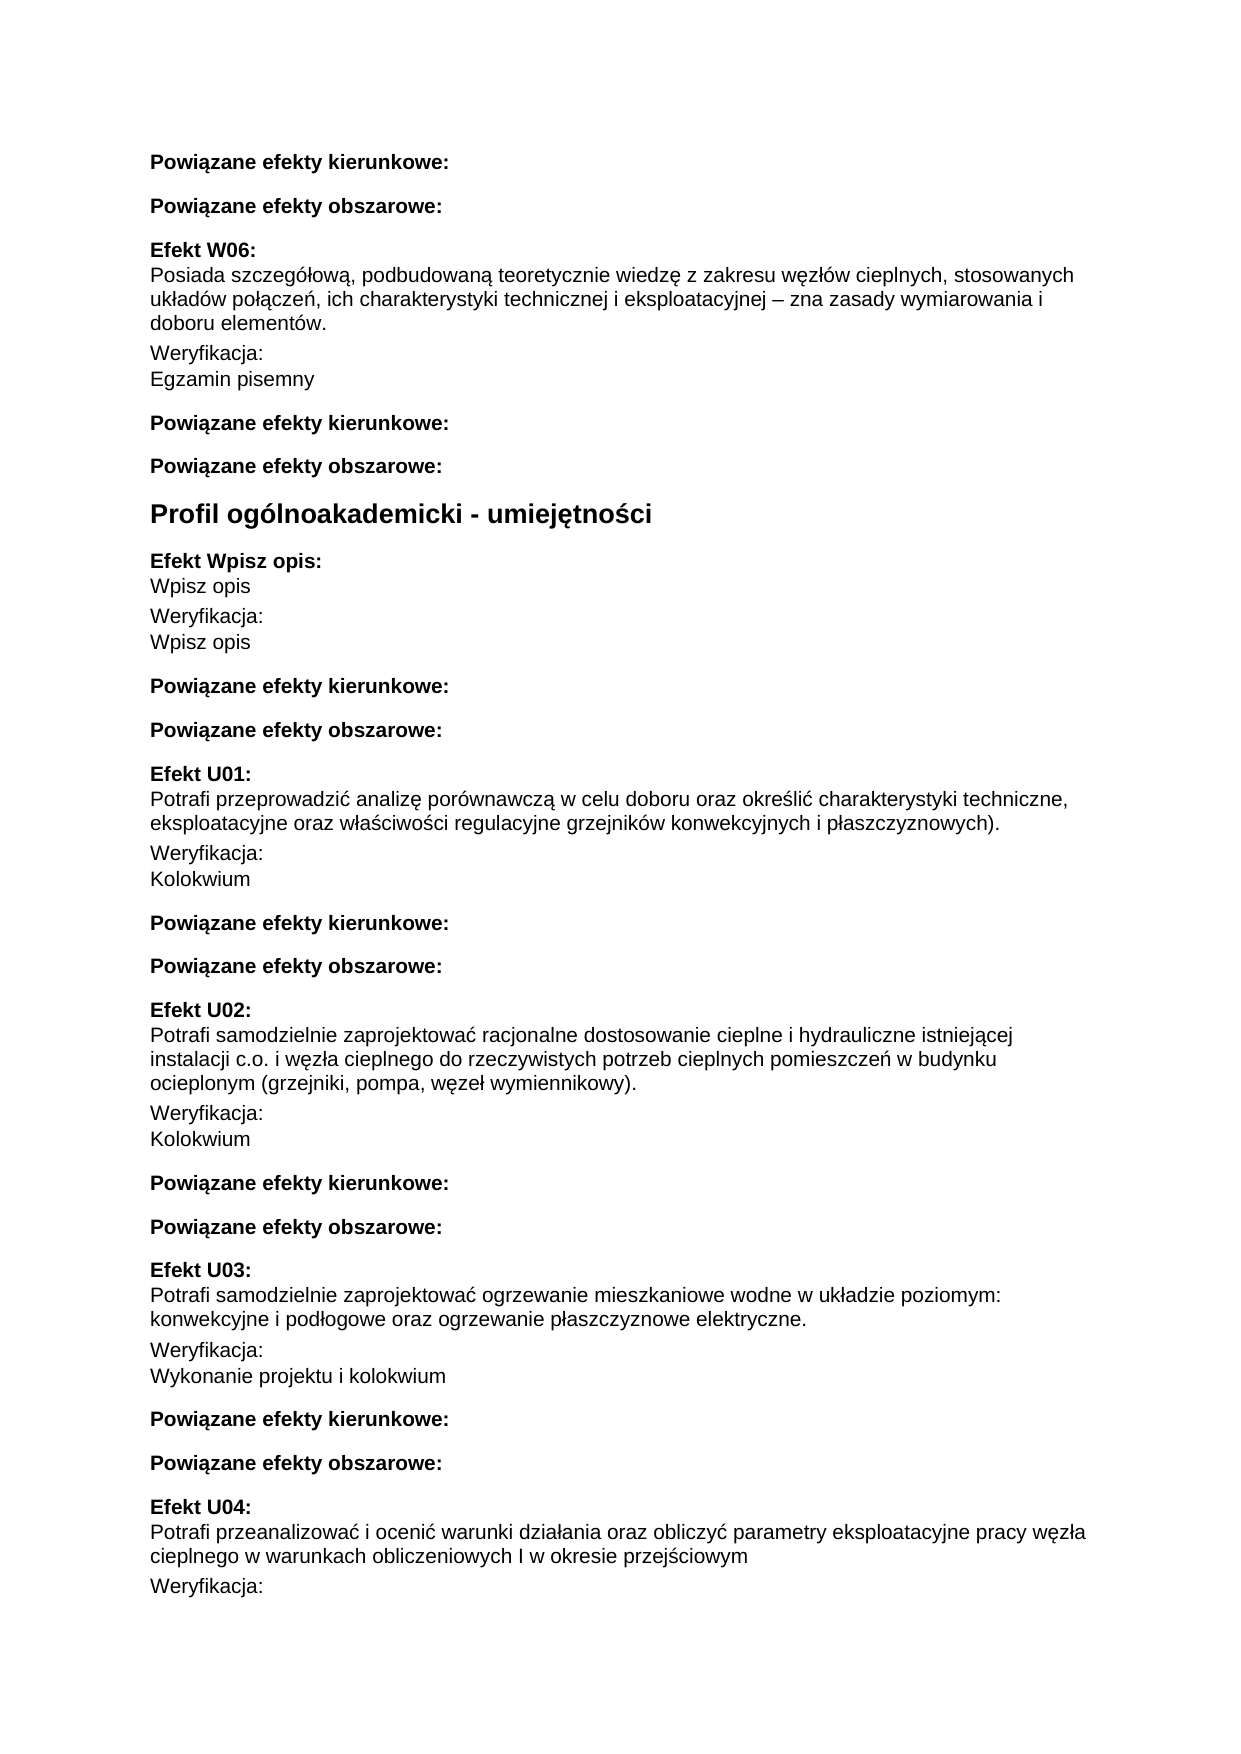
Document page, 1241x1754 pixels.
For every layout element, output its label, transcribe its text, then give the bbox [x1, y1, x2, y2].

text Potrafi przeprowadzić analizę porównawczą w celu doboru oraz określić charakterystyki techniczne, eksploatacyjne oraz właściwości regulacyjne grzejników konwekcyjnych i płaszczyznowych). [150, 786, 1090, 834]
text Powiązane efekty kierunkowe: [150, 410, 1090, 434]
subtitle Profil ogólnoakademicki - umiejętności [150, 498, 1090, 529]
text Powiązane efekty obszarowe: [150, 954, 1090, 978]
text Wpisz opis [150, 630, 1090, 654]
text Powiązane efekty obszarowe: [150, 194, 1090, 218]
text Powiązane efekty kierunkowe: [150, 1171, 1090, 1195]
text Efekt Wpisz opis: [150, 549, 1090, 573]
text Powiązane efekty kierunkowe: [150, 910, 1090, 934]
text Wykonanie projektu i kolokwium [150, 1363, 1090, 1387]
text Kolokwium [150, 1127, 1090, 1151]
text Powiązane efekty obszarowe: [150, 718, 1090, 742]
text Powiązane efekty obszarowe: [150, 454, 1090, 478]
text Wpisz opis [150, 574, 1090, 598]
text Egzamin pisemny [150, 367, 1090, 391]
text Powiązane efekty obszarowe: [150, 1214, 1090, 1238]
text Powiązane efekty kierunkowe: [150, 150, 1090, 174]
text Weryfikacja: [150, 1337, 1090, 1361]
text Weryfikacja: [150, 1101, 1090, 1125]
text Weryfikacja: [150, 1574, 1090, 1598]
text Potrafi samodzielnie zaprojektować ogrzewanie mieszkaniowe wodne w układzie poziomym: konwekcyjne i podłogowe oraz ogrzewanie płaszczyznowe elektryczne. [150, 1283, 1090, 1331]
text Potrafi samodzielnie zaprojektować racjonalne dostosowanie cieplne i hydrauliczne istniejącej instalacji c.o. i węzła cieplnego do rzeczywistych potrzeb cieplnych pomieszczeń w budynku ocieplonym (grzejniki, pompa, węzeł wymiennikowy). [150, 1023, 1090, 1095]
text Efekt U03: [150, 1258, 1090, 1282]
text Powiązane efekty kierunkowe: [150, 674, 1090, 698]
text Efekt W06: [150, 237, 1090, 261]
text Kolokwium [150, 867, 1090, 891]
text Potrafi przeanalizować i ocenić warunki działania oraz obliczyć parametry eksploatacyjne pracy węzła cieplnego w warunkach obliczeniowych I w okresie przejściowym [150, 1520, 1090, 1568]
text Efekt U01: [150, 761, 1090, 785]
text Powiązane efekty obszarowe: [150, 1451, 1090, 1475]
text Posiada szczegółową, podbudowaną teoretycznie wiedzę z zakresu węzłów cieplnych, stosowanych układów połączeń, ich charakterystyki technicznej i eksploatacyjnej – zna zasady wymiarowania i doboru elementów. [150, 262, 1090, 334]
text Weryfikacja: [150, 604, 1090, 628]
text Powiązane efekty kierunkowe: [150, 1407, 1090, 1431]
text Efekt U04: [150, 1495, 1090, 1519]
text Efekt U02: [150, 998, 1090, 1022]
text Weryfikacja: [150, 841, 1090, 864]
text Weryfikacja: [150, 341, 1090, 364]
